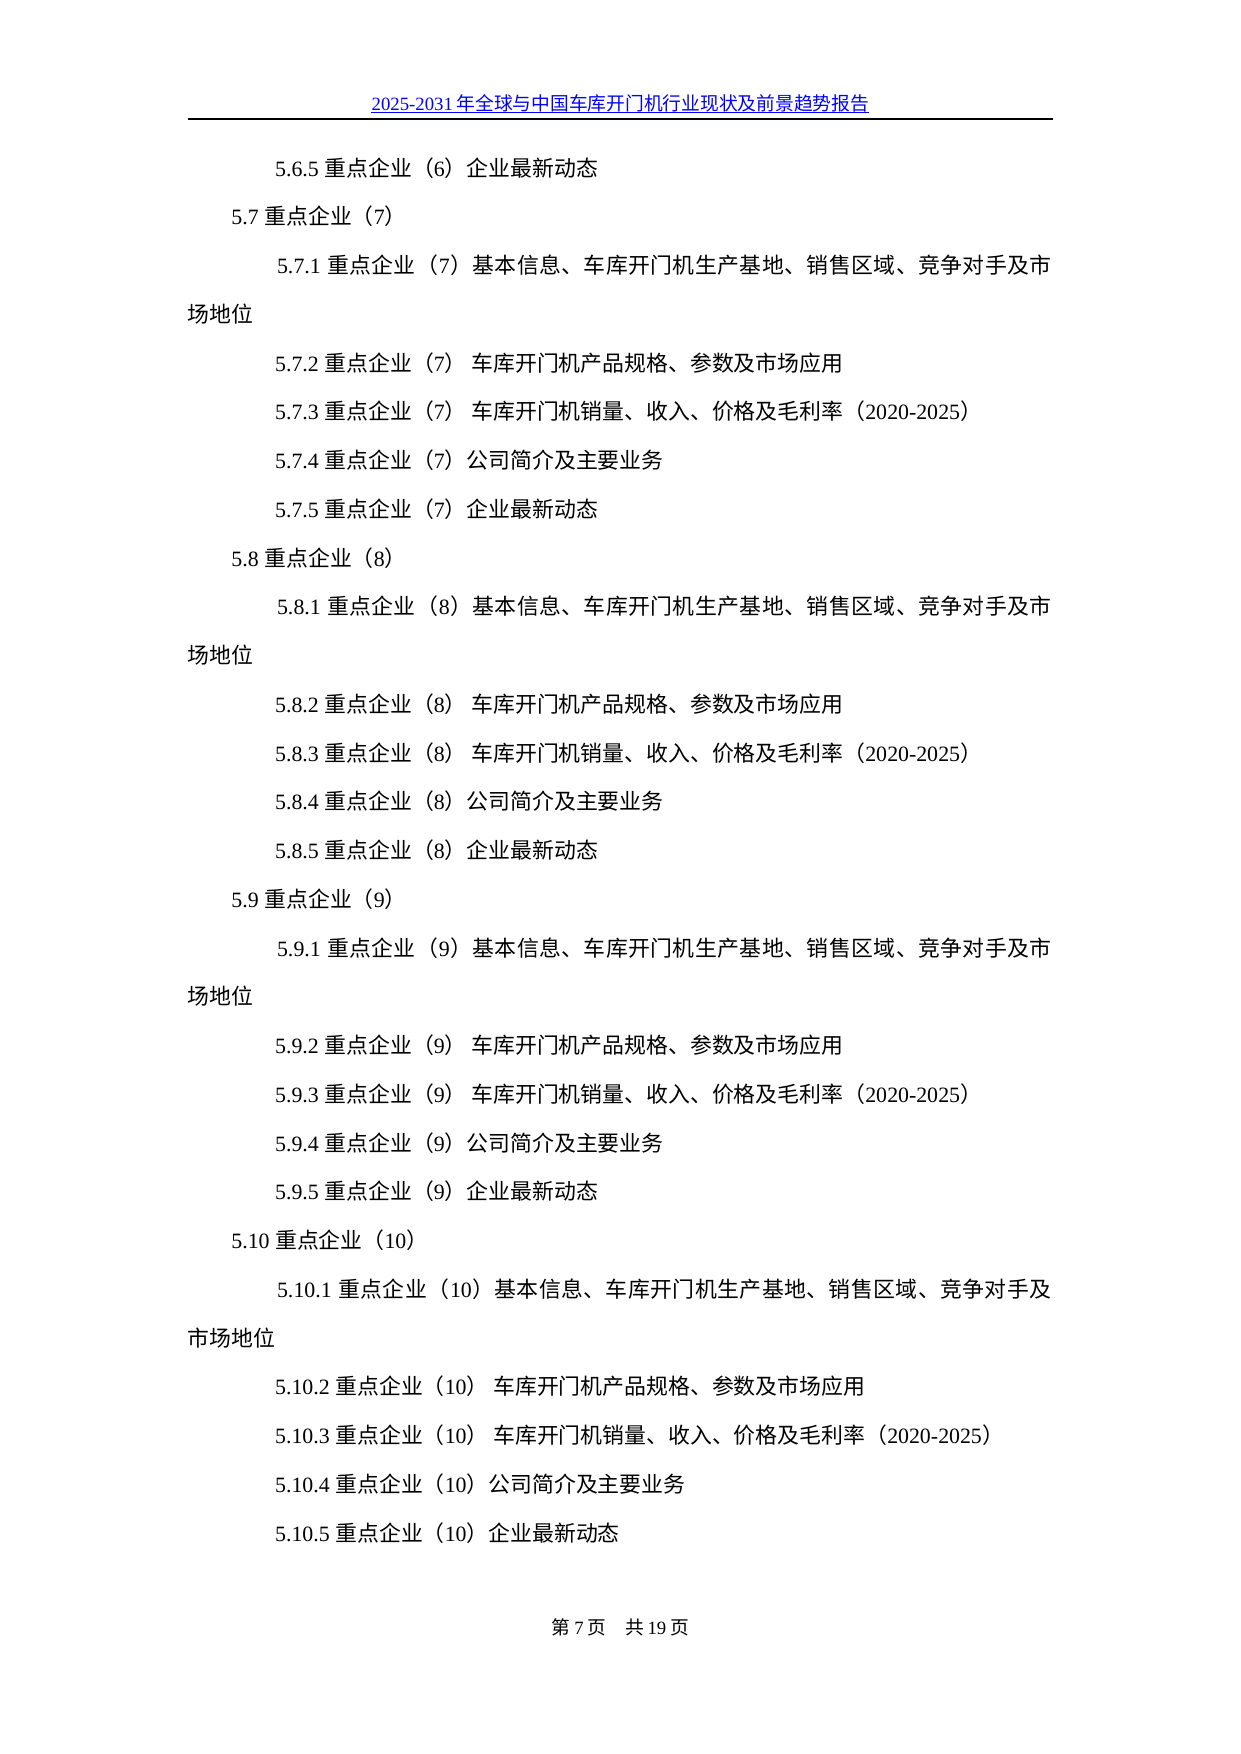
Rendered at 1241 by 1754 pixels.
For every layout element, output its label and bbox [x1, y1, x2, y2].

text [187, 150, 1053, 1548]
